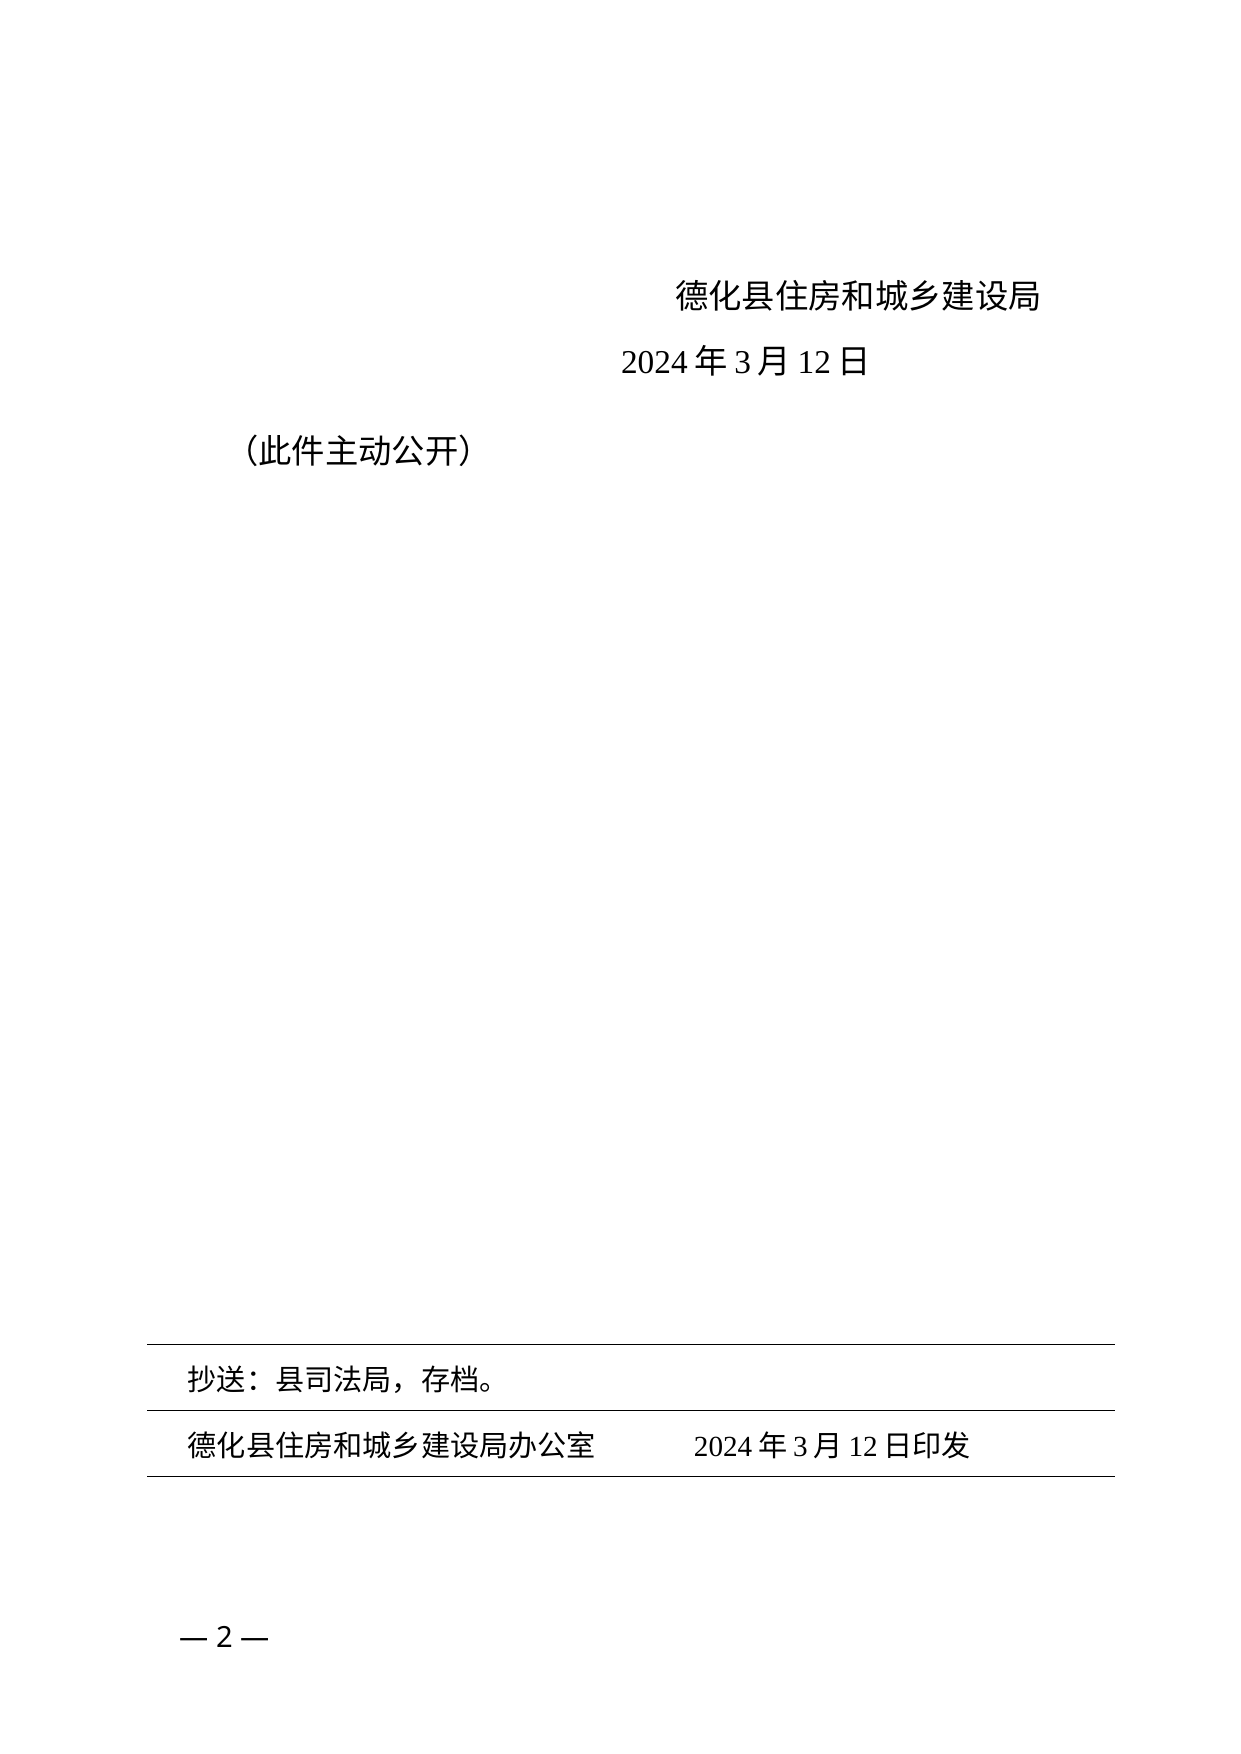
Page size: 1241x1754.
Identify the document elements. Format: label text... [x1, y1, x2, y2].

text （此件主动公开） [158, 416, 1082, 481]
text 德化县住房和城乡建设局 [158, 261, 1082, 326]
table_header 抄送：县司法局，存档。 [147, 1345, 1115, 1410]
text 2024年3月12日 [158, 326, 1082, 391]
table_cell 德化县住房和城乡建设局办公室 2024年3月12日印发 [147, 1411, 1115, 1476]
